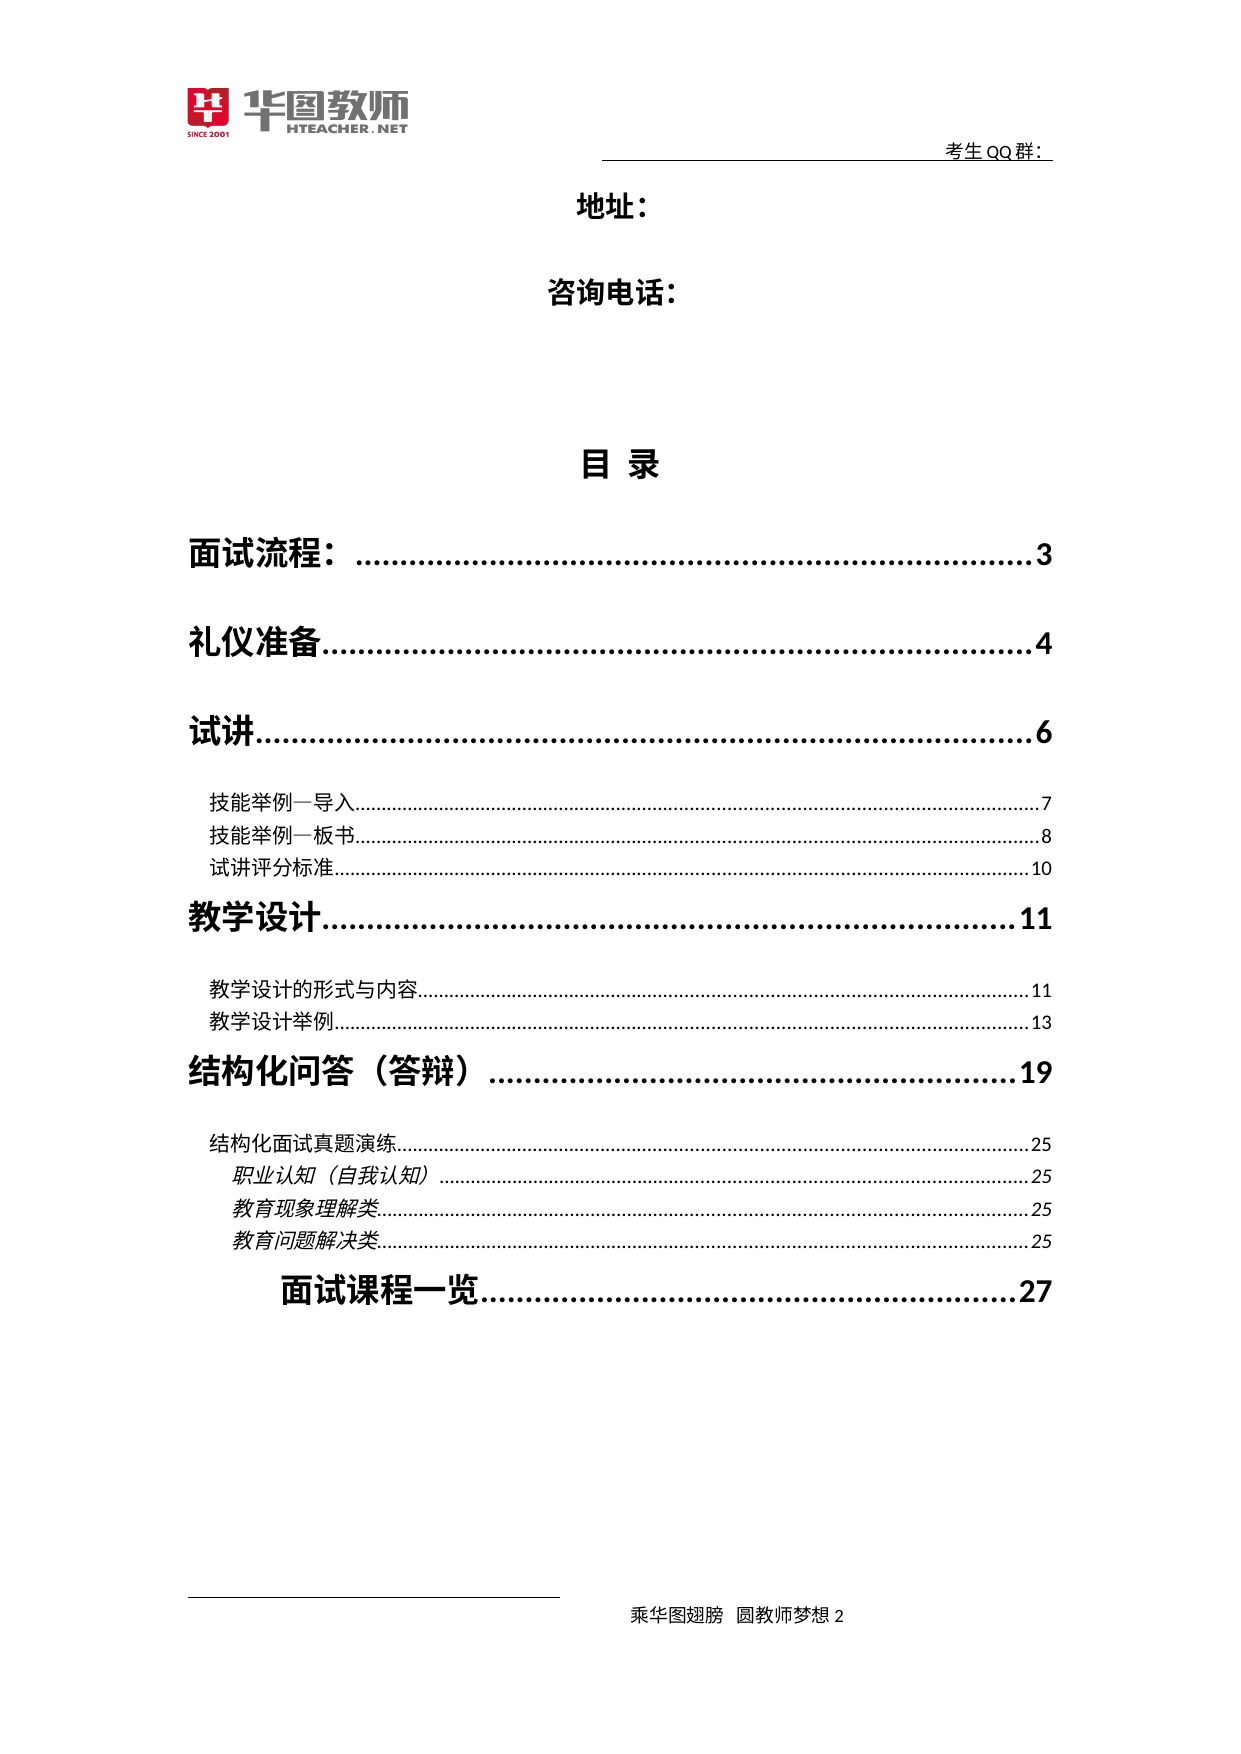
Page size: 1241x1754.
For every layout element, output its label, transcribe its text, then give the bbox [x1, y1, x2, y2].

text 结构化问答（答辩） 19 [187, 1037, 1053, 1102]
text 试讲评分标准 10 [209, 850, 1053, 883]
text 结构化面试真题演练 25 [209, 1126, 1053, 1158]
text 教育问题解决类 25 [231, 1223, 1053, 1256]
text 教学设计 11 [187, 883, 1053, 948]
text 职业认知（自我认知） 25 [231, 1158, 1053, 1191]
text 地址： [187, 172, 1053, 237]
text 教学设计举例 13 [209, 1004, 1053, 1037]
text 面试课程一览 27 [187, 1256, 1053, 1321]
text 教学设计的形式与内容 11 [209, 972, 1053, 1004]
picture [187, 88, 408, 137]
text 礼仪准备 4 [187, 607, 1053, 672]
text 咨询电话： [187, 258, 1053, 323]
text 面试流程： 3 [187, 518, 1053, 583]
text 技能举例—板书 8 [209, 818, 1053, 850]
text 试讲 6 [187, 696, 1053, 761]
text 教育现象理解类 25 [231, 1191, 1053, 1223]
text 目 录 [187, 429, 1053, 494]
text 技能举例—导入 7 [209, 785, 1053, 818]
